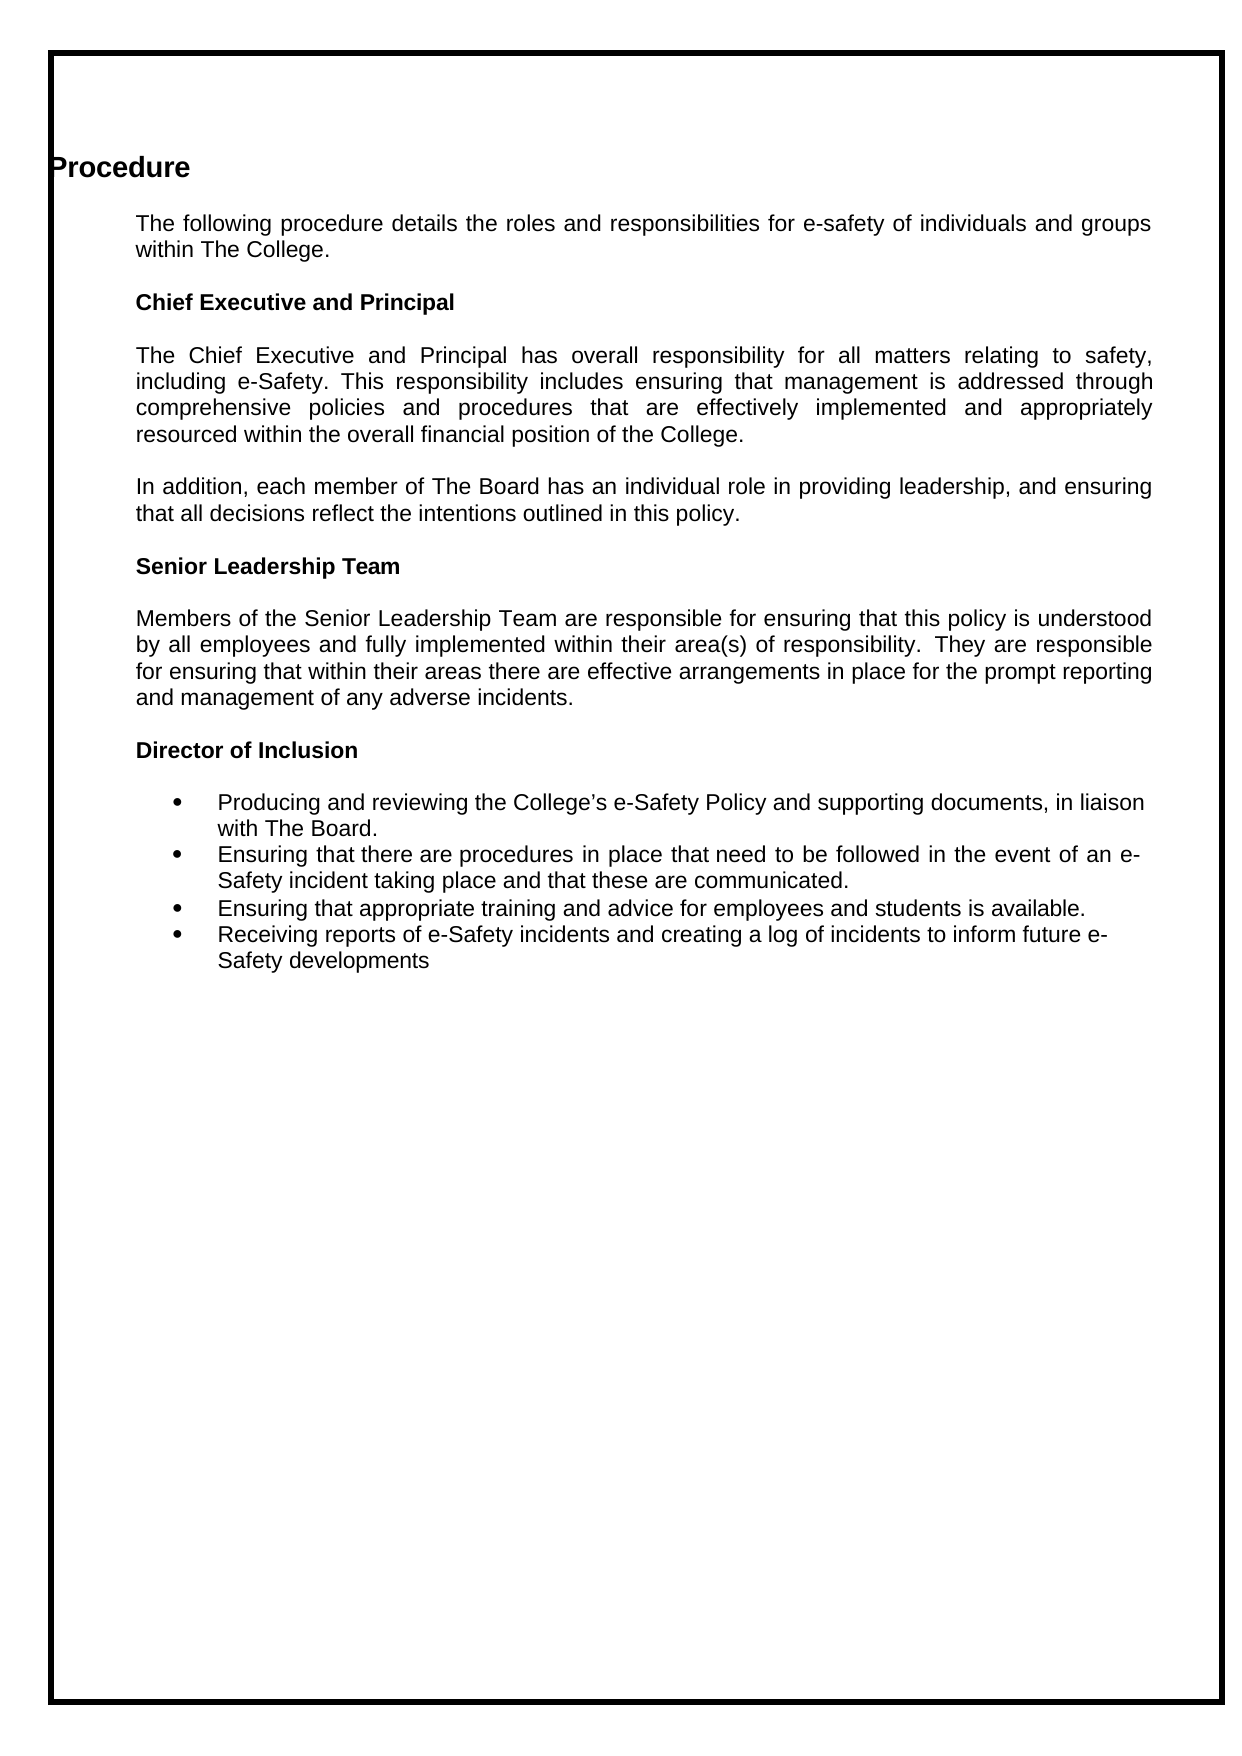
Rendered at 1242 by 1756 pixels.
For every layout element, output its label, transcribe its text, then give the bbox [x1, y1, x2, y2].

list Ensuring that there are procedures in place that need to be followed in the event of an e- Safety incident taking place and that these are communicated. [173, 842, 1153, 893]
text The Chief Executive and Principal has overall responsibility for all matters relating to safety, including e-Safety. This responsibility includes ensuring that management is addressed through comprehensive policies and procedures that are effectively implemented and appropriately resourced within the overall financial position of the College. [136, 342, 1153, 447]
subtitle Procedure [54, 150, 1219, 184]
text The following procedure details the roles and responsibilities for e-safety of individuals and groups within The College. [135, 210, 1153, 263]
subtitle Director of Inclusion [136, 737, 1219, 763]
subtitle Senior Leadership Team [136, 553, 1219, 579]
text Members of the Senior Leadership Team are responsible for ensuring that this policy is understood by all employees and fully implemented within their area(s) of responsibility. They are responsible for ensuring that within their areas there are effective arrangements in place for the prompt reporting and management of any adverse incidents. [136, 605, 1153, 711]
list Ensuring that appropriate training and advice for employees and students is available. [173, 893, 1219, 922]
list Receiving reports of e-Safety incidents and creating a log of incidents to inform future e-Safety developments [173, 922, 1153, 973]
text In addition, each member of The Board has an individual role in providing leadership, and ensuring that all decisions reflect the intentions outlined in this policy. [136, 473, 1153, 526]
subtitle Chief Executive and Principal [135, 289, 1219, 316]
list Producing and reviewing the College’s e-Safety Policy and supporting documents, in liaison with The Board. [173, 790, 1153, 841]
